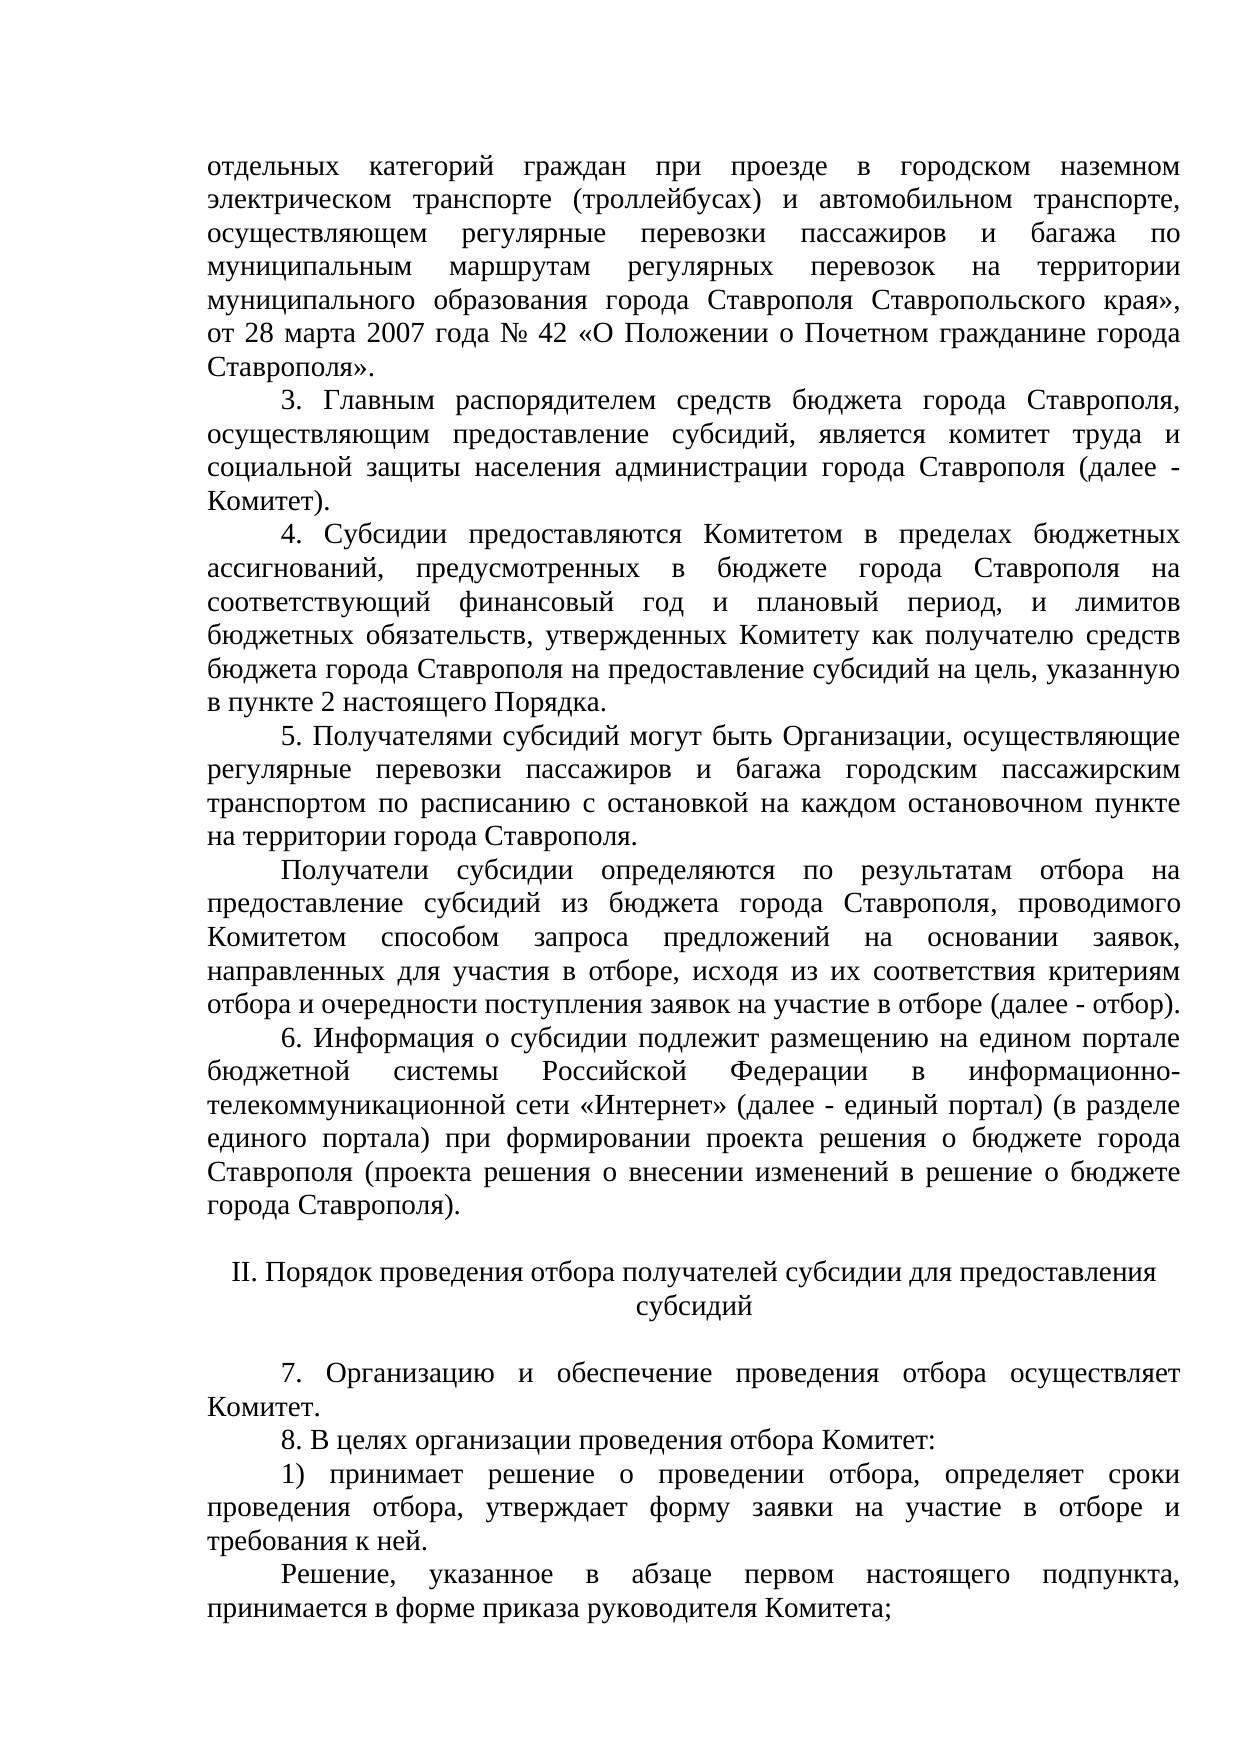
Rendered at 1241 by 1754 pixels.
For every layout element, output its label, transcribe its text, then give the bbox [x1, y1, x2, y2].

text 1) принимает решение о проведении отбора, определяет сроки проведения отбора, утверждает форму заявки на участие в отборе и требования к ней. [207, 1456, 1181, 1556]
text 4. Субсидии предоставляются Комитетом в пределах бюджетных ассигнований, предусмотренных в бюджете города Ставрополя на соответствующий финансовый год и плановый период, и лимитов бюджетных обязательств, утвержденных Комитету как получателю средств бюджета города Ставрополя на предоставление субсидий на цель, указанную в пункте 2 настоящего Порядка. [207, 517, 1181, 718]
text 7. Организацию и обеспечение проведения отбора осуществляет Комитет. [207, 1355, 1181, 1422]
text 8. В целях организации проведения отбора Комитет: [207, 1422, 1181, 1456]
text II. Порядок проведения отбора получателей субсидии для предоставления субсидий [207, 1254, 1181, 1322]
text Получатели субсидии определяются по результатам отбора на предоставление субсидий из бюджета города Ставрополя, проводимого Комитетом способом запроса предложений на основании заявок, направленных для участия в отборе, исходя из их соответствия критериям отбора и очередности поступления заявок на участие в отборе (далее - отбор). [207, 852, 1181, 1020]
text 5. Получателями субсидий могут быть Организации, осуществляющие регулярные перевозки пассажиров и багажа городским пассажирским транспортом по расписанию с остановкой на каждом остановочном пункте на территории города Ставрополя. [207, 718, 1181, 852]
text Решение, указанное в абзаце первом настоящего подпункта, принимается в форме приказа руководителя Комитета; [207, 1556, 1181, 1623]
text 3. Главным распорядителем средств бюджета города Ставрополя, осуществляющим предоставление субсидий, является комитет труда и социальной защиты населения администрации города Ставрополя (далее - Комитет). [207, 382, 1181, 517]
text 6. Информация о субсидии подлежит размещению на едином портале бюджетной системы Российской Федерации в информационно-телекоммуникационной сети «Интернет» (далее - единый портал) (в разделе единого портала) при формировании проекта решения о бюджете города Ставрополя (проекта решения о внесении изменений в решение о бюджете города Ставрополя). [207, 1020, 1181, 1221]
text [207, 148, 1181, 382]
